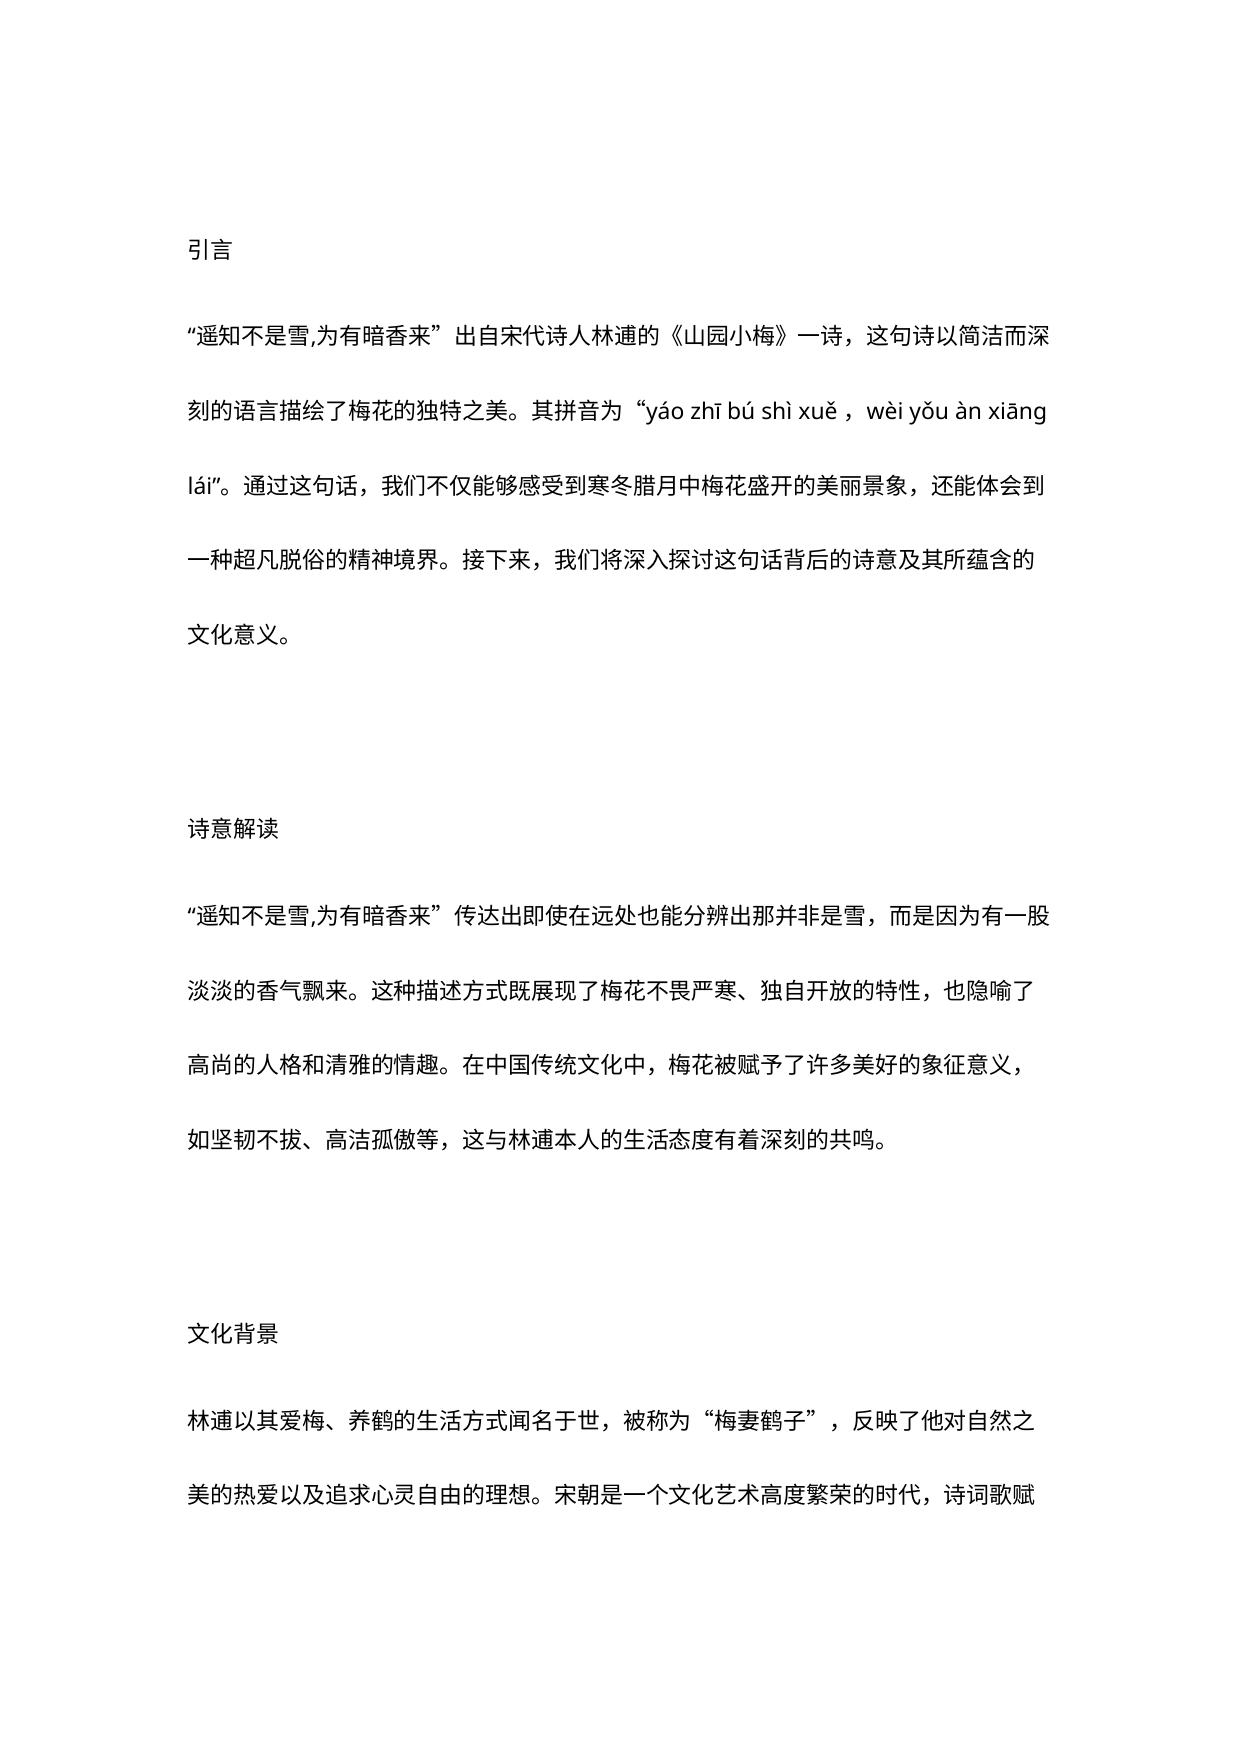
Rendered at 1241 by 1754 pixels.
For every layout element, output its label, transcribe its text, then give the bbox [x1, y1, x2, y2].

text 文化背景 [187, 1300, 1053, 1365]
text 诗意解读 [187, 795, 1053, 860]
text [187, 1387, 1053, 1527]
text “遥知不是雪,为有暗香来”出自宋代诗人林逋的《山园小梅》一诗，这句诗以简洁而深刻的语言描绘了梅花的独特之美。其拼音为“yáo zhī bú shì xuě ，wèi yǒu àn xiāng lái”。通过这句话，我们不仅能够感受到寒冬腊月中梅花盛开的美丽景象，还能体会到一种超凡脱俗的精神境界。接下来，我们将深入探讨这句话背后的诗意及其所蕴含的文化意义。 [187, 302, 1053, 666]
text “遥知不是雪,为有暗香来”传达出即使在远处也能分辨出那并非是雪，而是因为有一股淡淡的香气飘来。这种描述方式既展现了梅花不畏严寒、独自开放的特性，也隐喻了高尚的人格和清雅的情趣。在中国传统文化中，梅花被赋予了许多美好的象征意义，如坚韧不拔、高洁孤傲等，这与林逋本人的生活态度有着深刻的共鸣。 [187, 882, 1053, 1171]
text 引言 [187, 216, 1053, 281]
